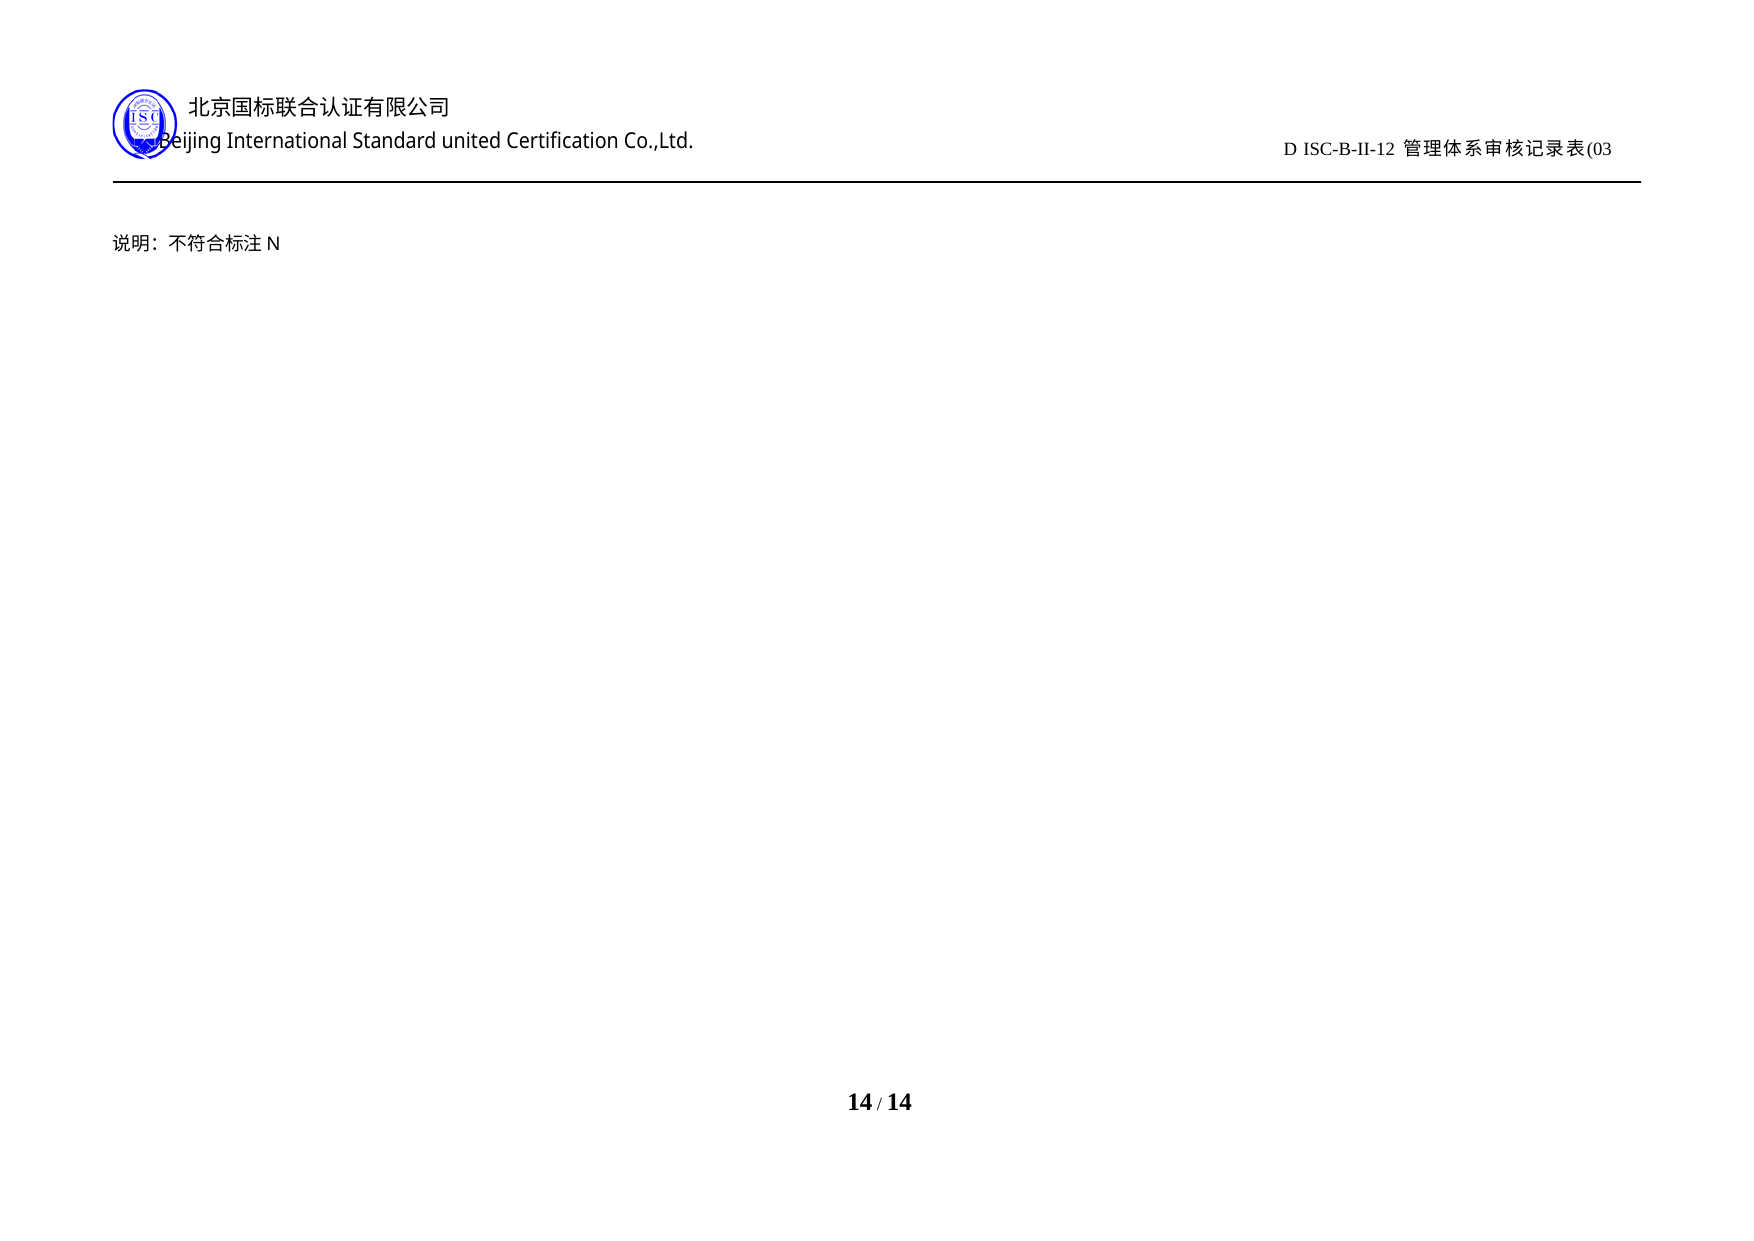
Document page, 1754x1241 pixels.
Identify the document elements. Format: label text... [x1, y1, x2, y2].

picture [112, 89, 180, 158]
text 说明：不符合标注N [112, 228, 1641, 256]
